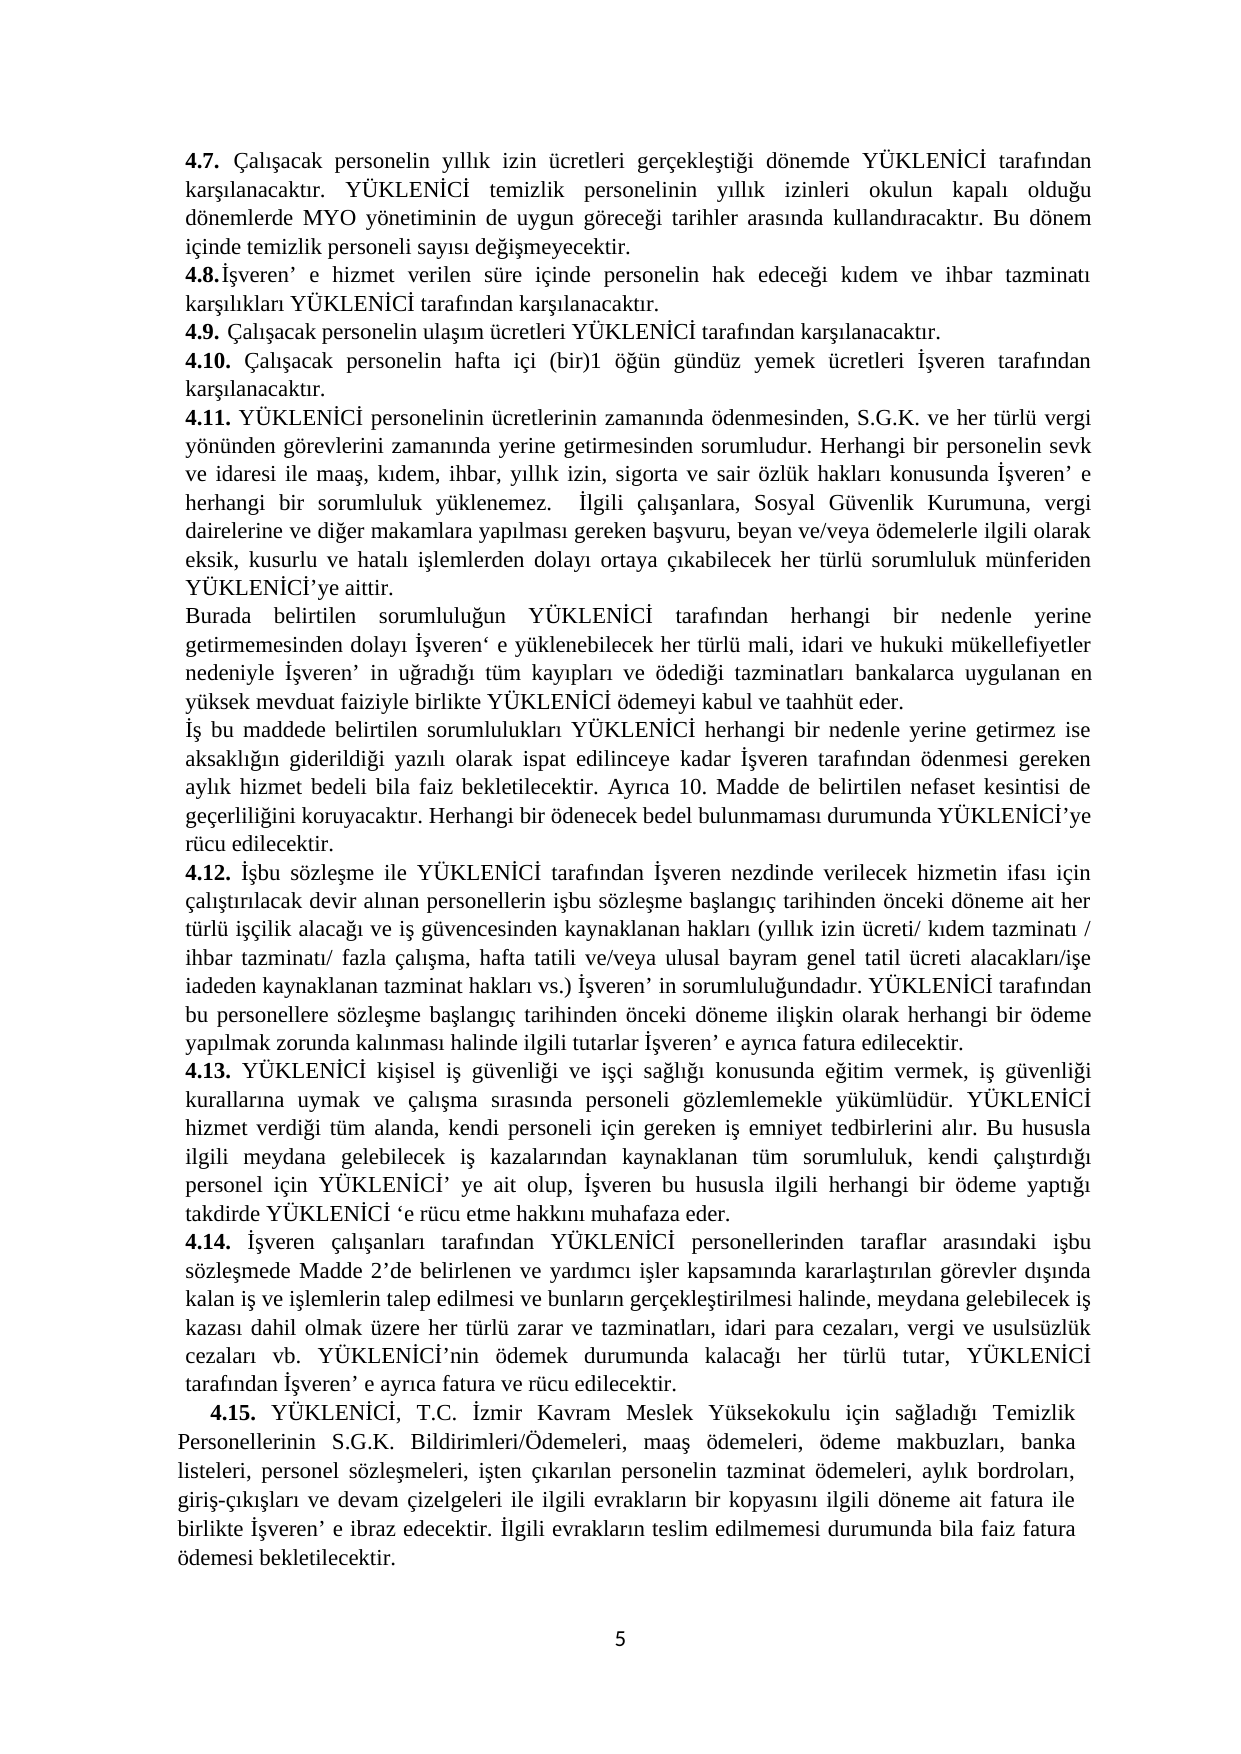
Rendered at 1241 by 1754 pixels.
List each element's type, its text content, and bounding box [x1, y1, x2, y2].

text 4.8. İşveren’ e hizmet verilen süre içinde personelin hak edeceği kıdem ve ihbar tazminatı karşılıkları YÜKLENİCİ tarafından karşılanacaktır. [185, 261, 1093, 316]
text 4.12. İşbu sözleşme ile YÜKLENİCİ tarafından İşveren nezdinde verilecek hizmetin ifası için çalıştırılacak devir alınan personellerin işbu sözleşme başlangıç tarihinden önceki döneme ait her türlü işçilik alacağı ve iş güvencesinden kaynaklanan hakları (yıllık izin ücreti/ kıdem tazminatı / ihbar tazminatı/ fazla çalışma, hafta tatili ve/veya ulusal bayram genel tatil ücreti alacakları/işe iadeden kaynaklanan tazminat hakları vs.) İşveren’ in sorumluluğundadır. YÜKLENİCİ tarafından bu personellere sözleşme başlangıç tarihinden önceki döneme ilişkin olarak herhangi bir ödeme yapılmak zorunda kalınması halinde ilgili tutarlar İşveren’ e ayrıca fatura edilecektir. [185, 858, 1093, 1056]
text İş bu maddede belirtilen sorumlulukları YÜKLENİCİ herhangi bir nedenle yerine getirmez ise aksaklığın giderildiği yazılı olarak ispat edilinceye kadar İşveren tarafından ödenmesi gereken aylık hizmet bedeli bila faiz bekletilecektir. Ayrıca 10. Madde de belirtilen nefaset kesintisi de geçerliliğini koruyacaktır. Herhangi bir ödenecek bedel bulunmaması durumunda YÜKLENİCİ’ye rücu edilecektir. [185, 716, 1093, 856]
text 4.11. YÜKLENİCİ personelinin ücretlerinin zamanında ödenmesinden, S.G.K. ve her türlü vergi yönünden görevlerini zamanında yerine getirmesinden sorumludur. Herhangi bir personelin sevk ve idaresi ile maaş, kıdem, ihbar, yıllık izin, sigorta ve sair özlük hakları konusunda İşveren’ e herhangi bir sorumluluk yüklenemez. İlgili çalışanlara, Sosyal Güvenlik Kurumuna, vergi dairelerine ve diğer makamlara yapılması gereken başvuru, beyan ve/veya ödemelerle ilgili olarak eksik, kusurlu ve hatalı işlemlerden dolayı ortaya çıkabilecek her türlü sorumluluk münferiden YÜKLENİCİ’ye aittir. [185, 403, 1093, 601]
text 4.15. YÜKLENİCİ, T.C. İzmir Kavram Meslek Yüksekokulu için sağladığı Temizlik Personellerinin S.G.K. Bildirimleri/Ödemeleri, maaş ödemeleri, ödeme makbuzları, banka listeleri, personel sözleşmeleri, işten çıkarılan personelin tazminat ödemeleri, aylık bordroları, giriş-çıkışları ve devam çizelgeleri ile ilgili evrakların bir kopyasını ilgili döneme ait fatura ile birlikte İşveren’ e ibraz edecektir. İlgili evrakların teslim edilmemesi durumunda bila faiz fatura ödemesi bekletilecektir. [177, 1399, 1077, 1570]
text 4.14. İşveren çalışanları tarafından YÜKLENİCİ personellerinden taraflar arasındaki işbu sözleşmede Madde 2’de belirlenen ve yardımcı işler kapsamında kararlaştırılan görevler dışında kalan iş ve işlemlerin talep edilmesi ve bunların gerçekleştirilmesi halinde, meydana gelebilecek iş kazası dahil olmak üzere her türlü zarar ve tazminatları, idari para cezaları, vergi ve usulsüzlük cezaları vb. YÜKLENİCİ’nin ödemek durumunda kalacağı her türlü tutar, YÜKLENİCİ tarafından İşveren’ e ayrıca fatura ve rücu edilecektir. [185, 1228, 1093, 1397]
text 4.9. Çalışacak personelin ulaşım ücretleri YÜKLENİCİ tarafından karşılanacaktır. [185, 318, 1093, 344]
text 4.10. Çalışacak personelin hafta içi (bir)1 öğün gündüz yemek ücretleri İşveren tarafından karşılanacaktır. [185, 347, 1093, 401]
text 4.7. Çalışacak personelin yıllık izin ücretleri gerçekleştiği dönemde YÜKLENİCİ tarafından karşılanacaktır. YÜKLENİCİ temizlik personelinin yıllık izinleri okulun kapalı olduğu dönemlerde MYO yönetiminin de uygun göreceği tarihler arasında kullandıracaktır. Bu dönem içinde temizlik personeli sayısı değişmeyecektir. [185, 148, 1093, 259]
text Burada belirtilen sorumluluğun YÜKLENİCİ tarafından herhangi bir nedenle yerine getirmemesinden dolayı İşveren‘ e yüklenebilecek her türlü mali, idari ve hukuki mükellefiyetler nedeniyle İşveren’ in uğradığı tüm kayıpları ve ödediği tazminatları bankalarca uygulanan en yüksek mevduat faiziyle birlikte YÜKLENİCİ ödemeyi kabul ve taahhüt eder. [185, 603, 1093, 714]
text 4.13. YÜKLENİCİ kişisel iş güvenliği ve işçi sağlığı konusunda eğitim vermek, iş güvenliği kurallarına uymak ve çalışma sırasında personeli gözlemlemekle yükümlüdür. YÜKLENİCİ hizmet verdiği tüm alanda, kendi personeli için gereken iş emniyet tedbirlerini alır. Bu hususla ilgili meydana gelebilecek iş kazalarından kaynaklanan tüm sorumluluk, kendi çalıştırdığı personel için YÜKLENİCİ’ ye ait olup, İşveren bu hususla ilgili herhangi bir ödeme yaptığı takdirde YÜKLENİCİ ‘e rücu etme hakkını muhafaza eder. [185, 1058, 1093, 1226]
